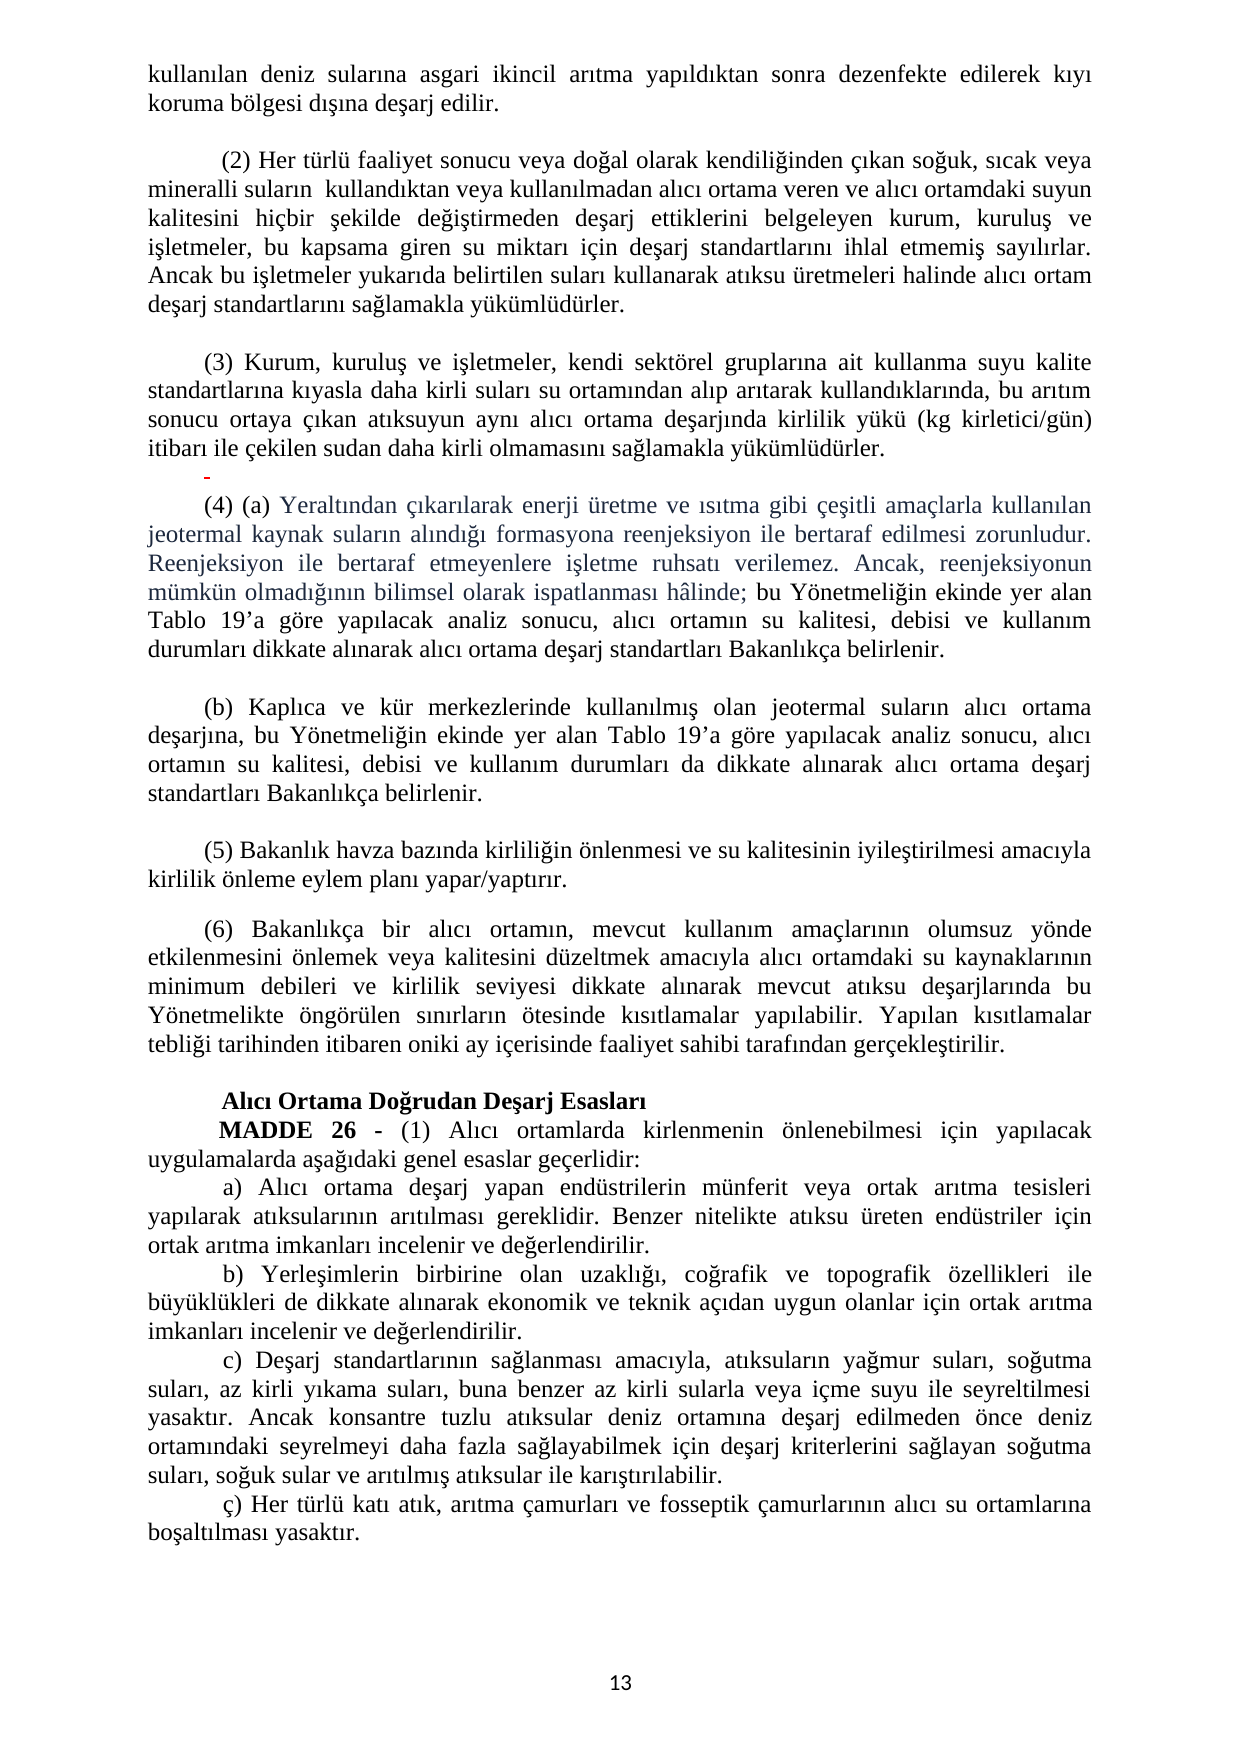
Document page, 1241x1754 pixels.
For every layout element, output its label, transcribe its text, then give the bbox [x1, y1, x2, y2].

text Alıcı Ortama Doğrudan Deşarj Esasları [148, 1086, 1093, 1115]
text (2) Her türlü faaliyet sonucu veya doğal olarak kendiliğinden çıkan soğuk, sıcak veya mineralli suların kullandıktan veya kullanılmadan alıcı ortama veren ve alıcı ortamdaki suyun kalitesini hiçbir şekilde değiştirmeden deşarj ettiklerini belgeleyen kurum, kuruluş ve işletmeler, bu kapsama giren su miktarı için deşarj standartlarını ihlal etmemiş sayılırlar. Ancak bu işletmeler yukarıda belirtilen suları kullanarak atıksu üretmeleri halinde alıcı ortam deşarj standartlarını sağlamakla yükümlüdürler. [148, 145, 1093, 318]
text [148, 59, 1093, 117]
text b) Yerleşimlerin birbirine olan uzaklığı, coğrafik ve topografik özellikleri ile büyüklükleri de dikkate alınarak ekonomik ve teknik açıdan uygun olanlar için ortak arıtma imkanları incelenir ve değerlendirilir. [148, 1259, 1093, 1345]
text (4) (a) Yeraltından çıkarılarak enerji üretme ve ısıtma gibi çeşitli amaçlarla kullanılan jeotermal kaynak suların alındığı formasyona reenjeksiyon ile bertaraf edilmesi zorunludur. Reenjeksiyon ile bertaraf etmeyenlere işletme ruhsatı verilemez. Ancak, reenjeksiyonun mümkün olmadığının bilimsel olarak ispatlanması hâlinde; bu Yönetmeliğin ekinde yer alan Tablo 19’a göre yapılacak analiz sonucu, alıcı ortamın su kalitesi, debisi ve kullanım durumları dikkate alınarak alıcı ortama deşarj standartları Bakanlıkça belirlenir. [148, 490, 1093, 663]
text ç) Her türlü katı atık, arıtma çamurları ve fosseptik çamurlarının alıcı su ortamlarına boşaltılması yasaktır. [148, 1489, 1093, 1546]
text c) Deşarj standartlarının sağlanması amacıyla, atıksuların yağmur suları, soğutma suları, az kirli yıkama suları, buna benzer az kirli sularla veya içme suyu ile seyreltilmesi yasaktır. Ancak konsantre tuzlu atıksular deniz ortamına deşarj edilmeden önce deniz ortamındaki seyrelmeyi daha fazla sağlayabilmek için deşarj kriterlerini sağlayan soğutma suları, soğuk sular ve arıtılmış atıksular ile karıştırılabilir. [148, 1345, 1093, 1489]
text (b) Kaplıca ve kür merkezlerinde kullanılmış olan jeotermal suların alıcı ortama deşarjına, bu Yönetmeliğin ekinde yer alan Tablo 19’a göre yapılacak analiz sonucu, alıcı ortamın su kalitesi, debisi ve kullanım durumları da dikkate alınarak alıcı ortama deşarj standartları Bakanlıkça belirlenir. [148, 692, 1093, 807]
text (5) Bakanlık havza bazında kirliliğin önlenmesi ve su kalitesinin iyileştirilmesi amacıyla kirlilik önleme eylem planı yapar/yaptırır. [148, 835, 1093, 893]
text a) Alıcı ortama deşarj yapan endüstrilerin münferit veya ortak arıtma tesisleri yapılarak atıksularının arıtılması gereklidir. Benzer nitelikte atıksu üreten endüstriler için ortak arıtma imkanları incelenir ve değerlendirilir. [148, 1172, 1093, 1259]
text (3) Kurum, kuruluş ve işletmeler, kendi sektörel gruplarına ait kullanma suyu kalite standartlarına kıyasla daha kirli suları su ortamından alıp arıtarak kullandıklarında, bu arıtım sonucu ortaya çıkan atıksuyun aynı alıcı ortama deşarjında kirlilik yükü (kg kirletici/gün) itibarı ile çekilen sudan daha kirli olmamasını sağlamakla yükümlüdürler. [148, 347, 1093, 462]
text (6) Bakanlıkça bir alıcı ortamın, mevcut kullanım amaçlarının olumsuz yönde etkilenmesini önlemek veya kalitesini düzeltmek amacıyla alıcı ortamdaki su kaynaklarının minimum debileri ve kirlilik seviyesi dikkate alınarak mevcut atıksu deşarjlarında bu Yönetmelikte öngörülen sınırların ötesinde kısıtlamalar yapılabilir. Yapılan kısıtlamalar tebliği tarihinden itibaren oniki ay içerisinde faaliyet sahibi tarafından gerçekleştirilir. [148, 914, 1093, 1057]
text MADDE 26 - (1) Alıcı ortamlarda kirlenmenin önlenebilmesi için yapılacak uygulamalarda aşağıdaki genel esaslar geçerlidir: [148, 1115, 1093, 1172]
